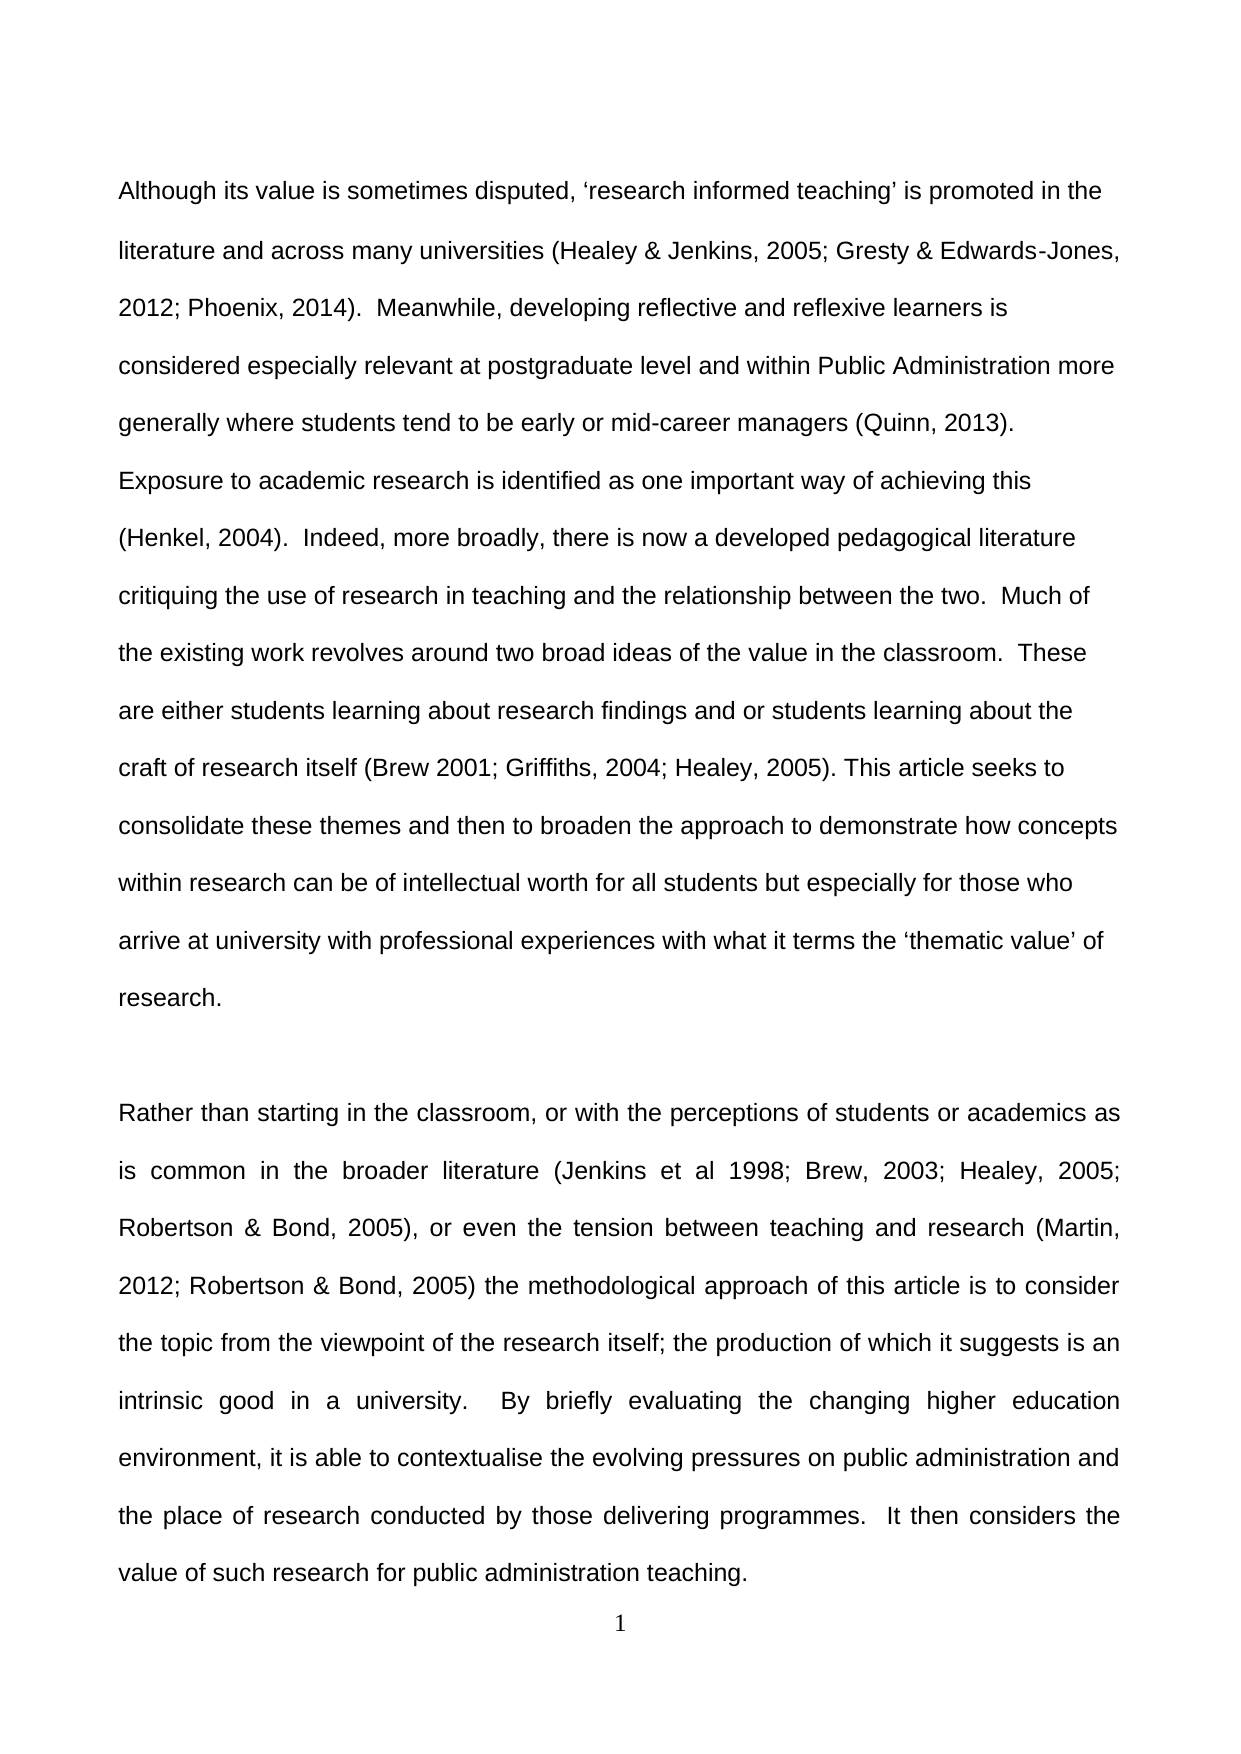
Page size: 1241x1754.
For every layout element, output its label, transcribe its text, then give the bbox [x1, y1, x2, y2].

text Although its value is sometimes disputed, ‘research informed teaching’ is promoted in the literature and across many universities (Healey & Jenkins, 2005; Gresty & Edwards‐Jones, 2012; Phoenix, 2014). Meanwhile, developing reflective and reflexive learners is considered especially relevant at postgraduate level and within Public Administration more generally where students tend to be early or mid-career managers (Quinn, 2013). Exposure to academic research is identified as one important way of achieving this (Henkel, 2004). Indeed, more broadly, there is now a developed pedagogical literature critiquing the use of research in teaching and the relationship between the two. Much of the existing work revolves around two broad ideas of the value in the classroom. These are either students learning about research findings and or students learning about the craft of research itself (Brew 2001; Griffiths, 2004; Healey, 2005). This article seeks to consolidate these themes and then to broaden the approach to demonstrate how concepts within research can be of intellectual worth for all students but especially for those who arrive at university with professional experiences with what it terms the ‘thematic value’ of research. [118, 176, 1122, 1012]
text Rather than starting in the classroom, or with the perceptions of students or academics as is common in the broader literature (Jenkins et al 1998; Brew, 2003; Healey, 2005; Robertson & Bond, 2005), or even the tension between teaching and research (Martin, 2012; Robertson & Bond, 2005) the methodological approach of this article is to consider the topic from the viewpoint of the research itself; the production of which it suggests is an intrinsic good in a university. By briefly evaluating the changing higher education environment, it is able to contextualise the evolving pressures on public administration and the place of research conducted by those delivering programmes. It then considers the value of such research for public administration teaching. [118, 1098, 1122, 1587]
